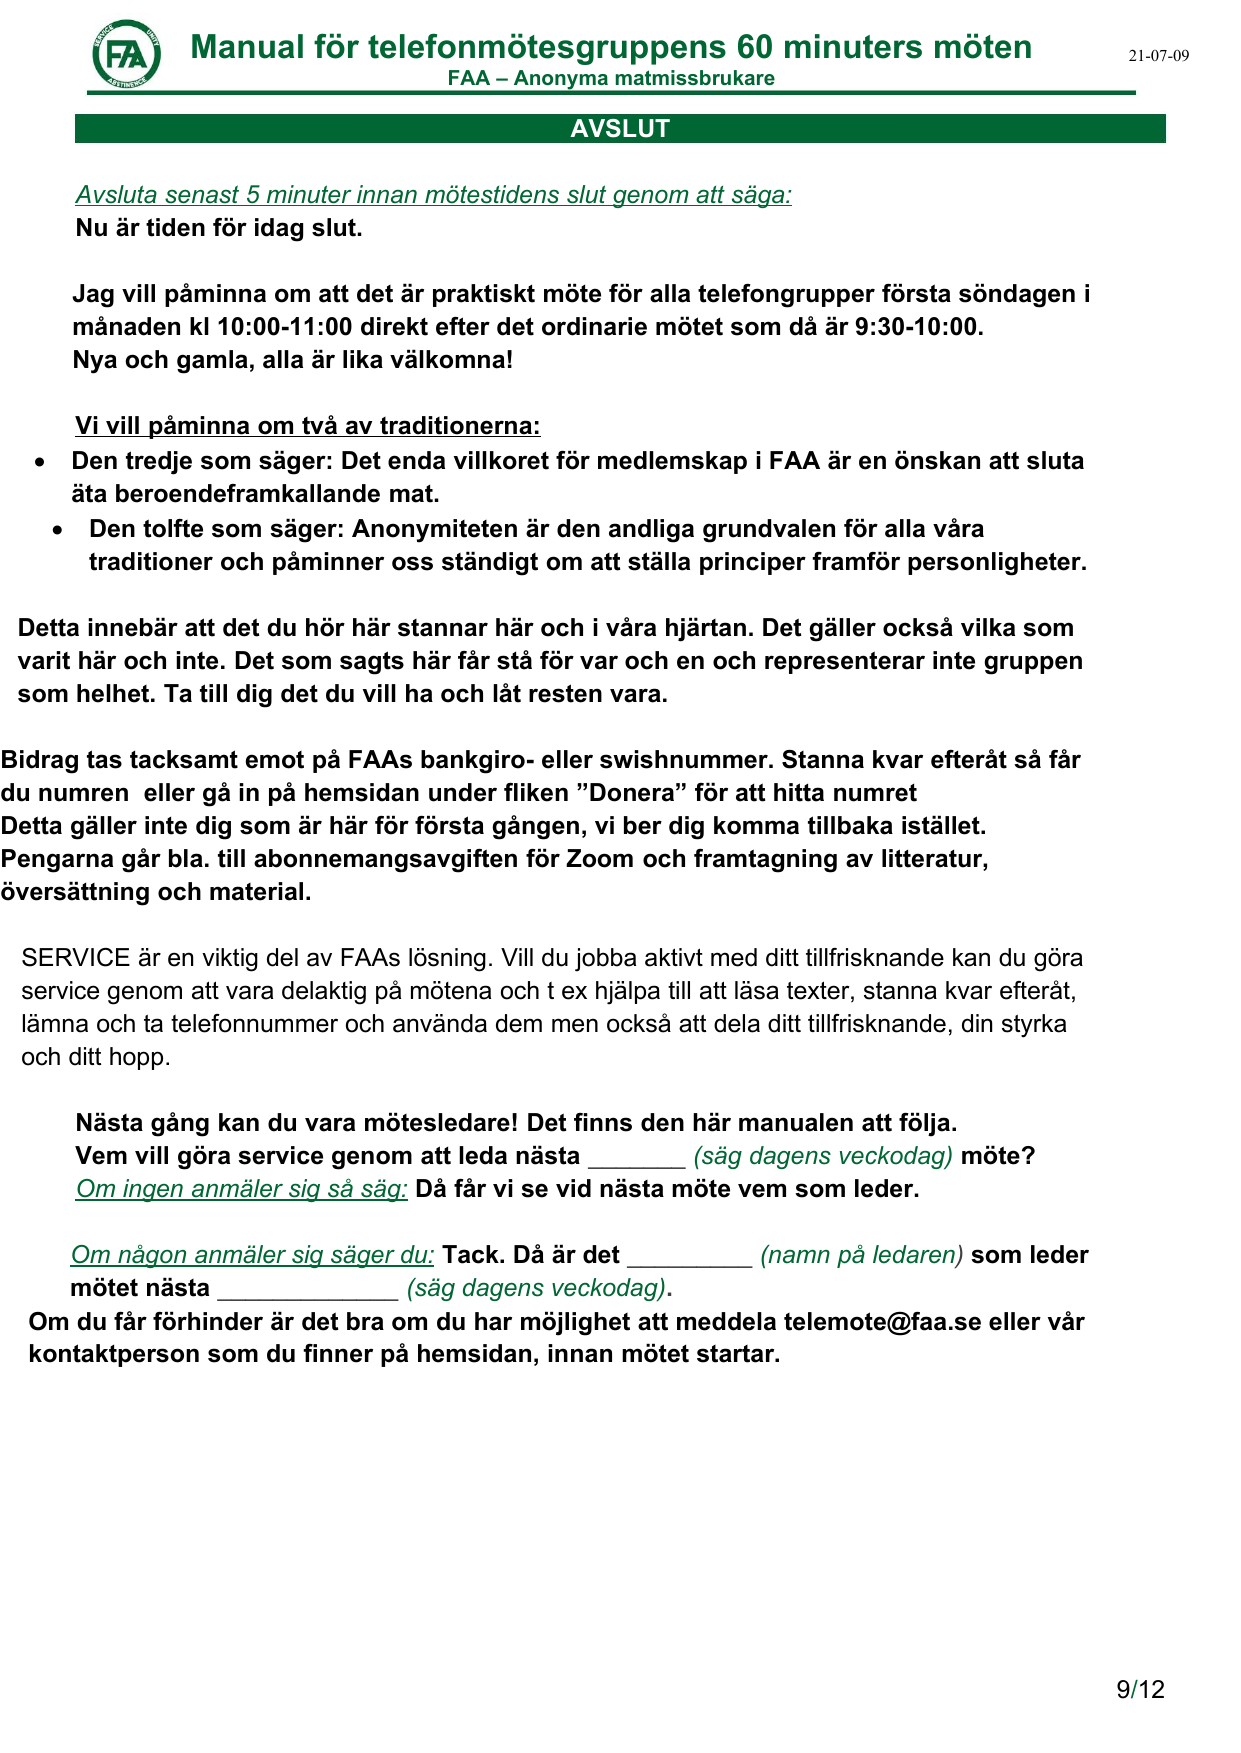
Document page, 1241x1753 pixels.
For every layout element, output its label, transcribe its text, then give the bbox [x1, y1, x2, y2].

list 9/12 [1116, 1677, 1203, 1703]
list äta beroendeframkallande mat. [71, 482, 1240, 508]
list Detta innebär att det du hör här stannar här och i våra hjärtan. Det gäller också vilka som [17, 616, 1240, 642]
list Nu är tiden för idag slut. [75, 216, 405, 242]
list Detta gäller inte dig som är här för första gången, vi ber dig komma tillbaka istället. [0, 814, 1240, 840]
list kontaktperson som du finner på hemsidan, innan mötet startar. [28, 1342, 1240, 1368]
list FAA – Anonyma matmissbrukare [447, 68, 824, 90]
picture [84, 13, 1138, 97]
list Vem vill göra service genom att leda nästa _______ (säg dagens veckodag) möte? [75, 1144, 1177, 1170]
list Jag vill påminna om att det är praktiskt möte för alla telefongrupper första söndagen i [72, 282, 1240, 308]
list Om någon anmäler sig säger du: Tack. Då är det _________ (namn på ledaren) som leder [70, 1243, 1240, 1269]
list Den tolfte som säger: Anonymiteten är den andliga grundvalen för alla våra [51, 516, 1240, 542]
list översättning och material. [0, 880, 1240, 906]
list Nästa gång kan du vara mötesledare! Det finns den här manualen att följa. [75, 1111, 1177, 1137]
list Den tredje som säger: Det enda villkoret för medlemskap i FAA är en önskan att sluta [34, 448, 1240, 474]
list 21-07-09 [1128, 47, 1215, 64]
list Om du får förhinder är det bra om du har möjlighet att meddela telemote@faa.se eller vår [28, 1309, 1240, 1335]
list varit här och inte. Det som sagts här får stå för var och en och representerar inte gruppen [17, 649, 1240, 675]
list du numren eller gå in på hemsidan under fliken ”Donera” för att hitta numret [0, 781, 1240, 807]
list månaden kl 10:00-11:00 direkt efter det ordinarie mötet som då är 9:30-10:00. [72, 315, 1240, 341]
list lämna och ta telefonnummer och använda dem men också att dela ditt tillfrisknande, din styrka [21, 1012, 1240, 1038]
list Bidrag tas tacksamt emot på FAAs bankgiro- eller swishnummer. Stanna kvar efteråt så får [0, 748, 1240, 774]
picture [72, 111, 1168, 145]
list Avsluta senast 5 minuter innan mötestidens slut genom att säga: [75, 183, 897, 209]
list och ditt hopp. [21, 1045, 1240, 1071]
list service genom att vara delaktig på mötena och t ex hjälpa till att läsa texter, stanna kvar efteråt, [21, 979, 1240, 1005]
list Pengarna går bla. till abonnemangsavgiften för Zoom och framtagning av litteratur, [0, 847, 1240, 873]
list Om ingen anmäler sig så säg: Då får vi se vid nästa möte vem som leder. [75, 1177, 1177, 1203]
list Manual för telefonmötesgruppens 60 minuters möten [190, 31, 1158, 66]
list mötet nästa _____________ (säg dagens veckodag). [70, 1276, 1240, 1302]
list AVSLUT [570, 117, 708, 143]
list Vi vill påminna om två av traditionerna: [75, 414, 609, 440]
list traditioner och påminner oss ständigt om att ställa principer framför personligheter. [89, 549, 1240, 576]
list som helhet. Ta till dig det du vill ha och låt resten vara. [17, 682, 1240, 708]
list SERVICE är en viktig del av FAAs lösning. Vill du jobba aktivt med ditt tillfrisknande kan du göra [21, 946, 1240, 972]
list Nya och gamla, alla är lika välkomna! [72, 348, 1240, 374]
